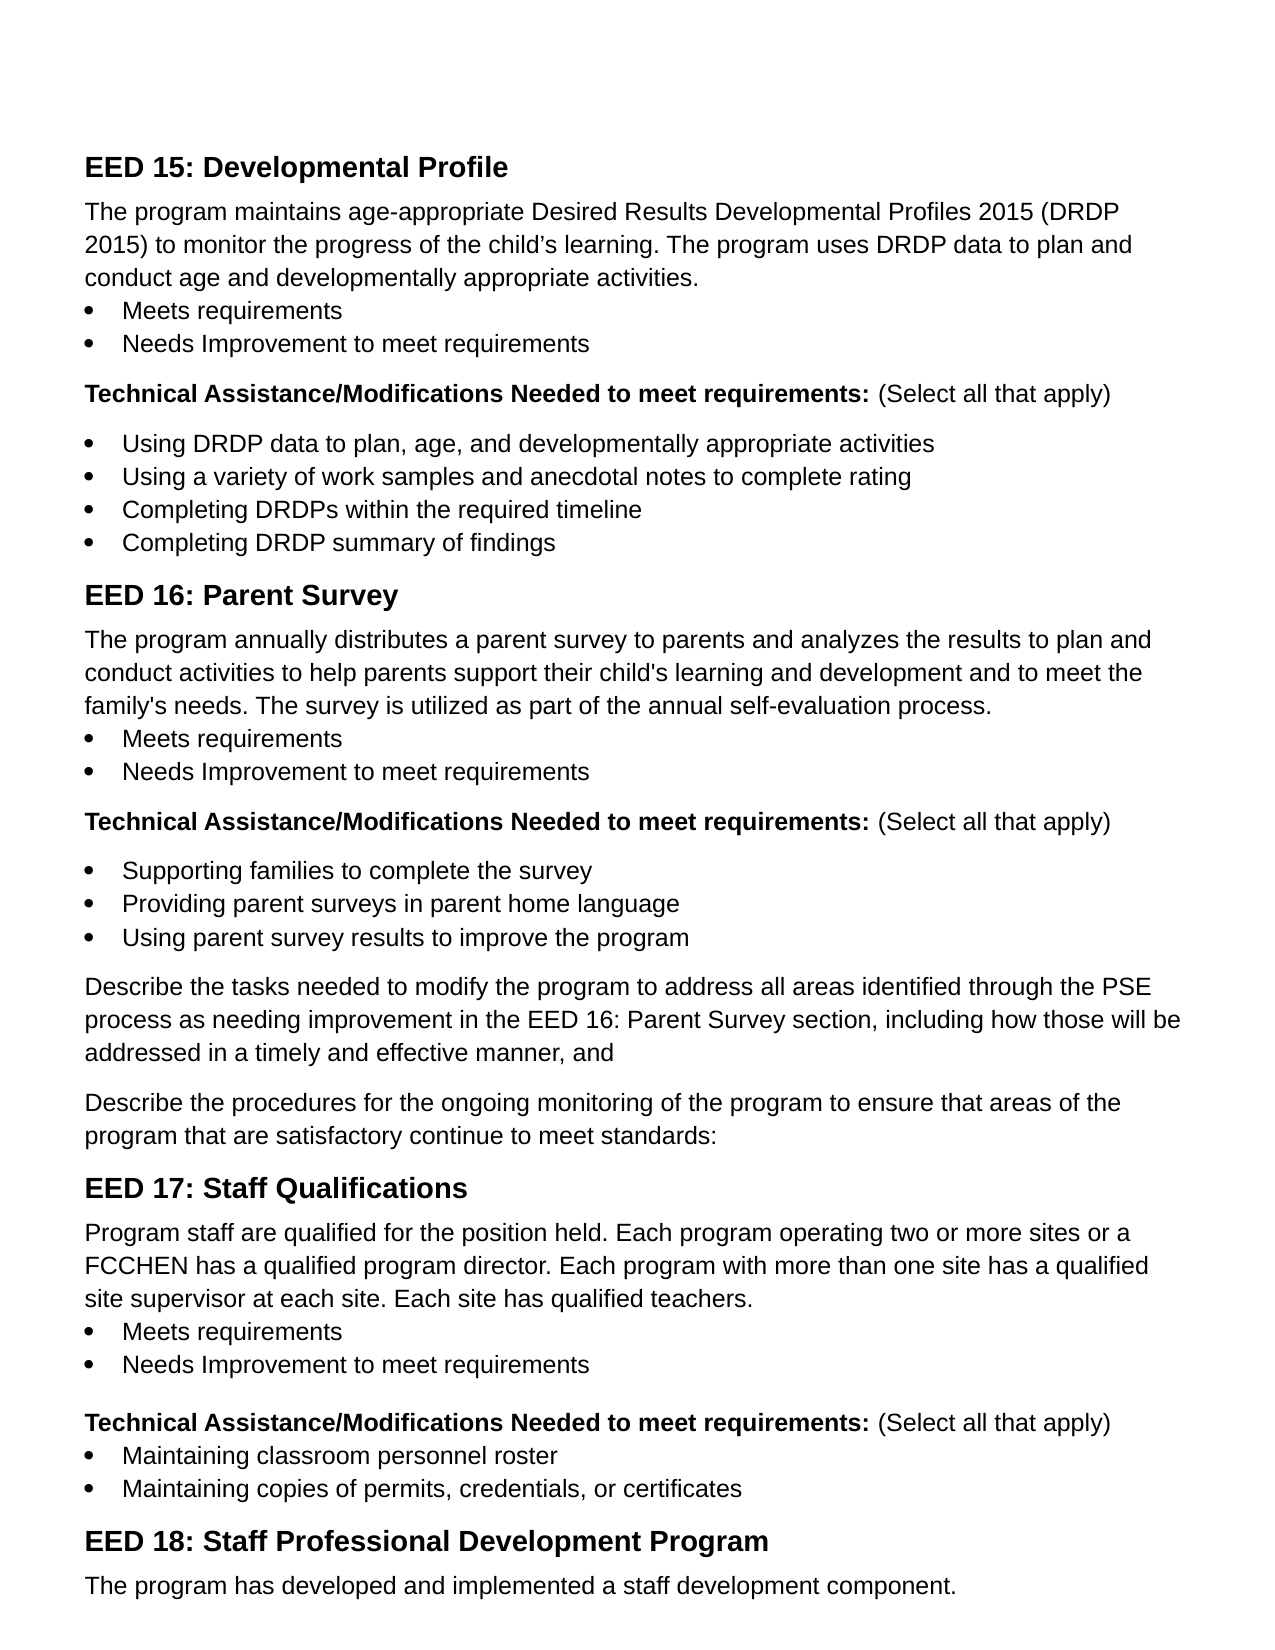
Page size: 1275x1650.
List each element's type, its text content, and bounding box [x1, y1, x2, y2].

list Needs Improvement to meet requirements [84, 1350, 1191, 1379]
text The program annually distributes a parent survey to parents and analyzes the results to plan and conduct activities to help parents support their child's learning and development and to meet the family's needs. The survey is utilized as part of the annual self-evaluation process. [84, 624, 1191, 719]
list Maintaining classroom personnel roster [84, 1441, 1191, 1470]
list Using DRDP data to plan, age, and developmentally appropriate activities [84, 428, 1191, 457]
subtitle EED 17: Staff Qualifications [84, 1171, 1191, 1204]
list Meets requirements [84, 296, 1191, 325]
text Describe the procedures for the ongoing monitoring of the program to ensure that areas of the program that are satisfactory continue to meet standards: [84, 1088, 1191, 1150]
list Maintaining copies of permits, credentials, or certificates [84, 1474, 1191, 1503]
text Describe the tasks needed to modify the program to address all areas identified through the PSE process as needing improvement in the EED 16: Parent Survey section, including how those will be addressed in a timely and effective manner, and [84, 972, 1191, 1067]
list Using a variety of work samples and anecdotal notes to complete rating [84, 462, 1191, 491]
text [84, 1408, 1191, 1437]
text Technical Assistance/Modifications Needed to meet requirements: (Select all that apply) [84, 379, 1191, 408]
list Needs Improvement to meet requirements [84, 757, 1191, 786]
subtitle EED 15: Developmental Profile [84, 150, 1191, 183]
text Program staff are qualified for the position held. Each program operating two or more sites or a FCCHEN has a qualified program director. Each program with more than one site has a qualified site supervisor at each site. Each site has qualified teachers. [84, 1218, 1191, 1312]
list Meets requirements [84, 724, 1191, 752]
subtitle EED 18: Staff Professional Development Program [84, 1524, 1191, 1557]
list Completing DRDP summary of findings [84, 528, 1191, 557]
list Supporting families to complete the survey [84, 856, 1191, 885]
list Providing parent surveys in parent home language [84, 889, 1191, 918]
text The program maintains age-appropriate Desired Results Developmental Profiles 2015 (DRDP 2015) to monitor the progress of the child’s learning. The program uses DRDP data to plan and conduct age and developmentally appropriate activities. [84, 197, 1191, 292]
text The program has developed and implemented a staff development component. [84, 1571, 1191, 1599]
list Using parent survey results to improve the program [84, 922, 1191, 951]
subtitle EED 16: Parent Survey [84, 578, 1191, 611]
text Technical Assistance/Modifications Needed to meet requirements: (Select all that apply) [84, 807, 1191, 835]
list Meets requirements [84, 1317, 1191, 1346]
list Completing DRDPs within the required timeline [84, 495, 1191, 524]
list Needs Improvement to meet requirements [84, 329, 1191, 358]
